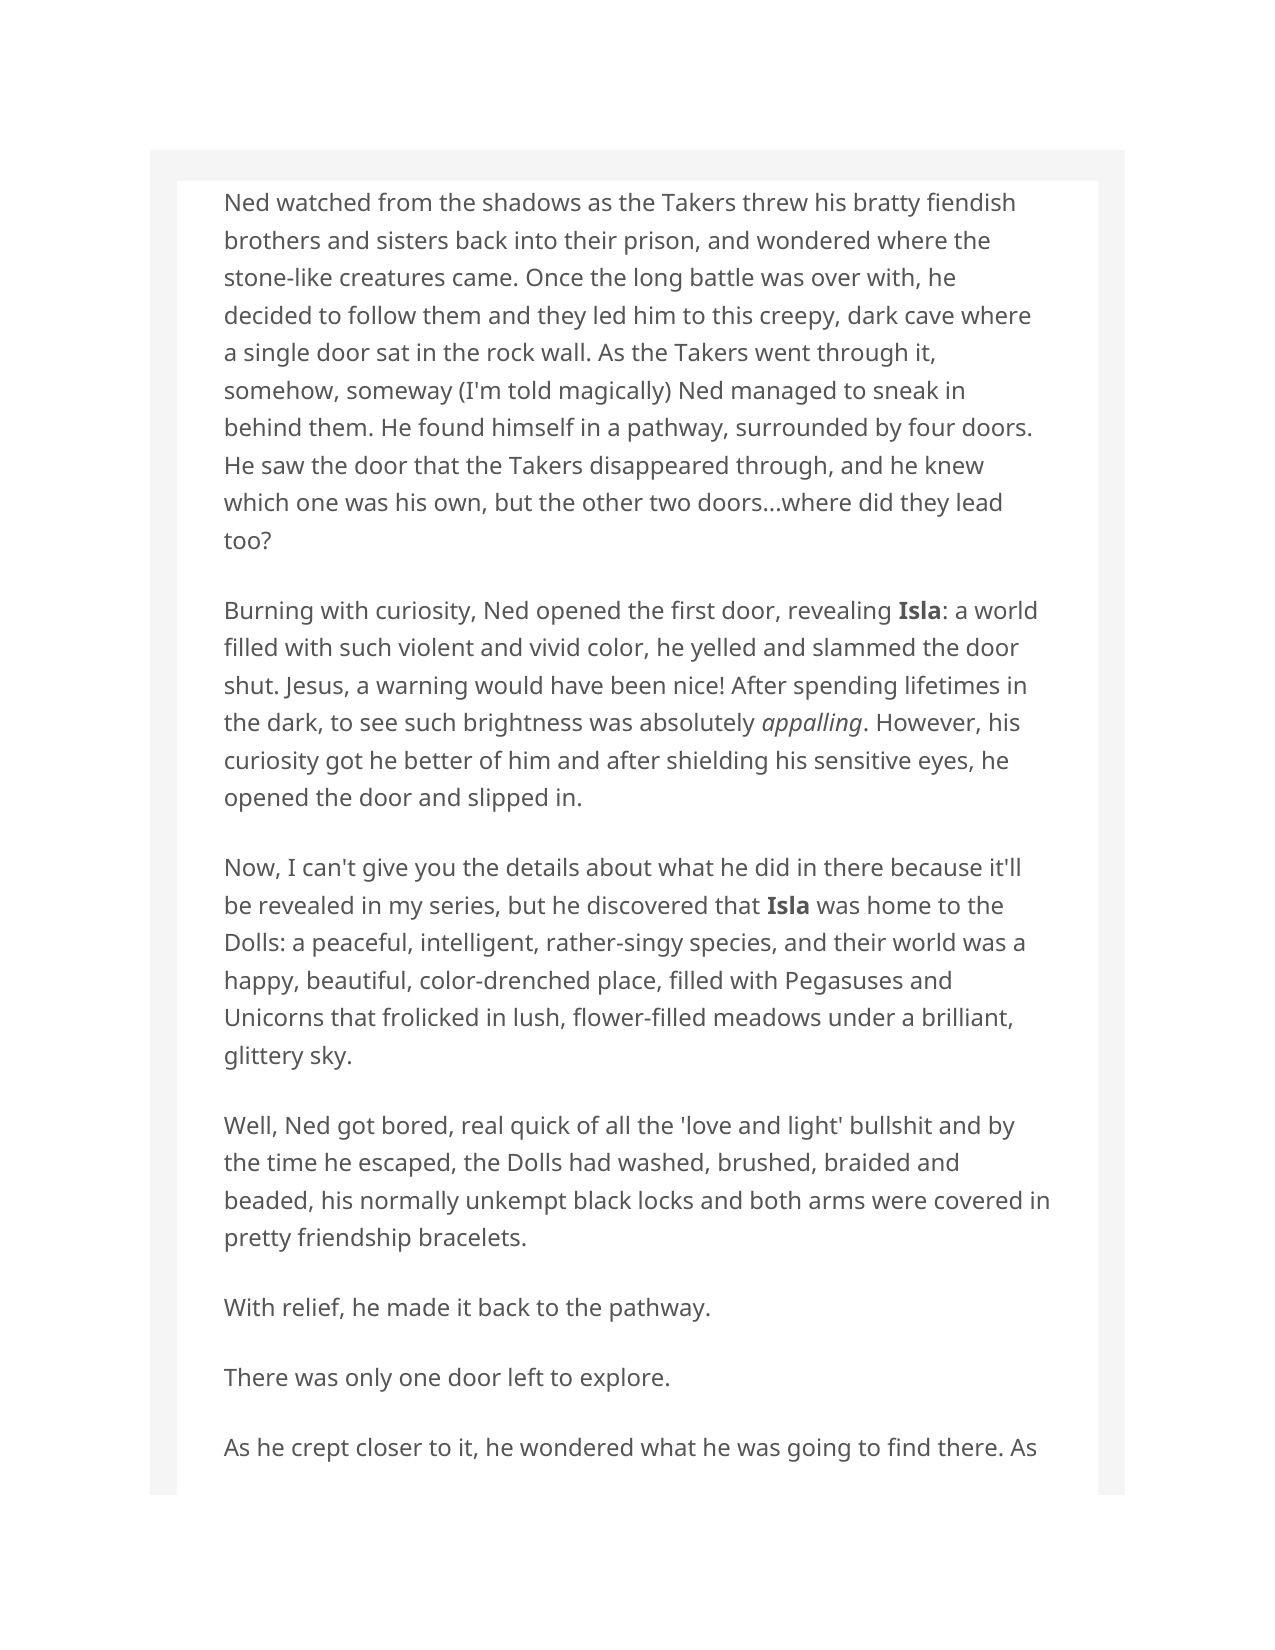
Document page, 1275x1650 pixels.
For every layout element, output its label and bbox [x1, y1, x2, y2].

table_header [150, 150, 1125, 1495]
